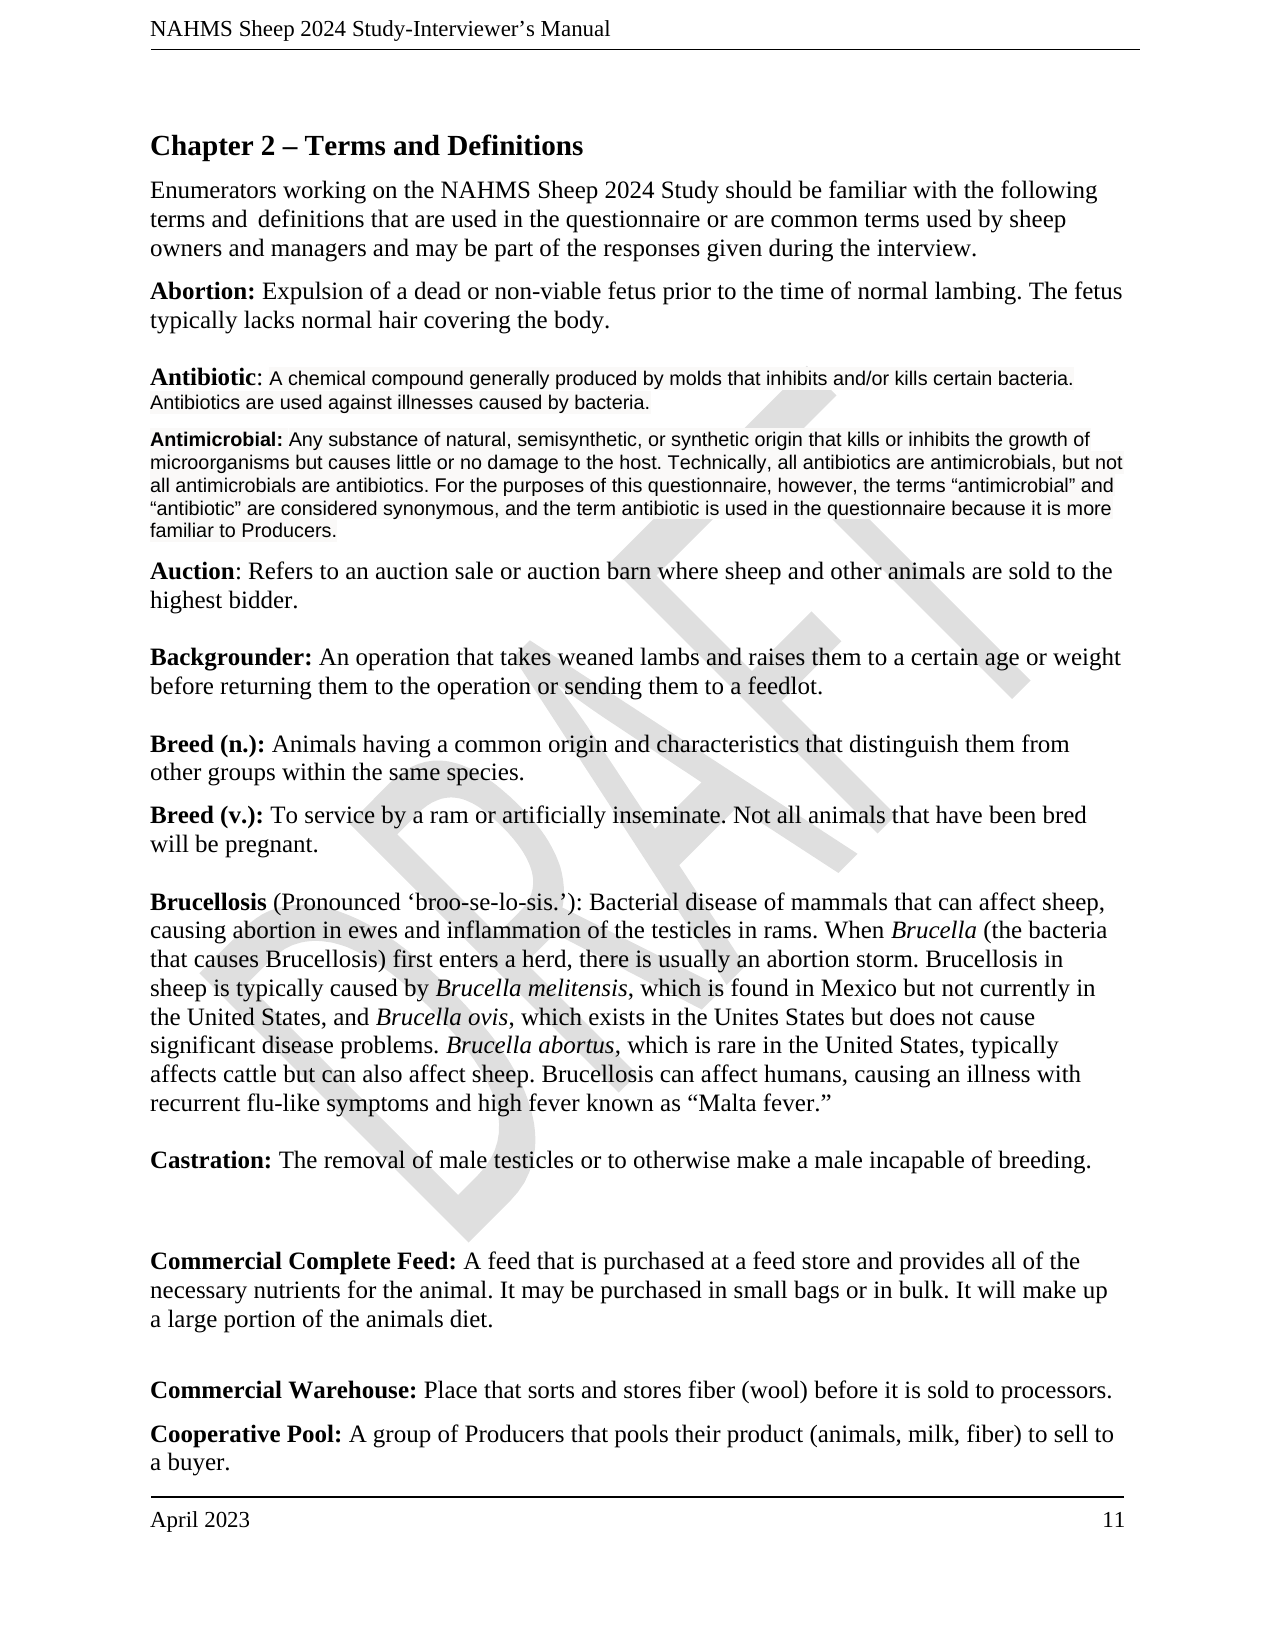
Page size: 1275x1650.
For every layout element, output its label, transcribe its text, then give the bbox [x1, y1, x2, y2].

text Backgrounder: An operation that takes weaned lambs and raises them to a certain age or weight before returning them to the operation or sending them to a feedlot. [150, 642, 1125, 700]
text Commercial Warehouse: Place that sorts and stores fiber (wool) before it is sold to processors. [150, 1376, 1125, 1404]
text Abortion: Expulsion of a dead or non-viable fetus prior to the time of normal lambing. The fetus typically lacks normal hair covering the body. [150, 276, 1125, 334]
text Antimicrobial: Any substance of natural, semisynthetic, or synthetic origin that kills or inhibits the growth of microorganisms but causes little or no damage to the host. Technically, all antibiotics are antimicrobials, but not all antimicrobials are antibiotics. For the purposes of this questionnaire, however, the terms “antimicrobial” and “antibiotic” are considered synonymous, and the term antibiotic is used in the questionnaire because it is more familiar to Producers. [337, 428, 1125, 542]
text Auction: Refers to an auction sale or auction barn where sheep and other animals are sold to the highest bidder. [150, 556, 1125, 614]
text Cooperative Pool: A group of Producers that pools their product (animals, milk, fiber) to sell to a buyer. [150, 1419, 1125, 1476]
text Enumerators working on the NAHMS Sheep 2024 Study should be familiar with the following terms and definitions that are used in the questionnaire or are common terms used by sheep owners and managers and may be part of the responses given during the interview. [150, 176, 1125, 262]
text Breed (v.): To service by a ram or artificially inseminate. Not all animals that have been bred will be pregnant. [150, 801, 1125, 858]
text Commercial Complete Feed: A feed that is purchased at a feed store and provides all of the necessary nutrients for the animal. It may be purchased in small bags or in bulk. It will make up a large portion of the animals diet. [150, 1246, 1125, 1332]
text Antibiotic: A chemical compound generally produced by molds that inhibits and/or kills certain bacteria. Antibiotics are used against illnesses caused by bacteria. [150, 362, 1125, 414]
text Castration: The removal of male testicles or to otherwise make a male incapable of breeding. [150, 1146, 1125, 1174]
subtitle Chapter 2 – Terms and Definitions [150, 128, 1125, 161]
text Breed (n.): Animals having a common origin and characteristics that distinguish them from other groups within the same species. [150, 729, 1125, 786]
text Brucellosis (Pronounced ‘broo-se-lo-sis.’): Bacterial disease of mammals that can affect sheep, causing abortion in ewes and inflammation of the testicles in rams. When Brucella (the bacteria that causes Brucellosis) first enters a herd, there is usually an abortion storm. Brucellosis in sheep is typically caused by Brucella melitensis, which is found in Mexico but not currently in the United States, and Brucella ovis, which exists in the Unites States but does not cause significant disease problems. Brucella abortus, which is rare in the United States, typically affects cattle but can also affect sheep. Brucellosis can affect humans, causing an illness with recurrent flu-like symptoms and high fever known as “Malta fever.” [150, 887, 1125, 1117]
